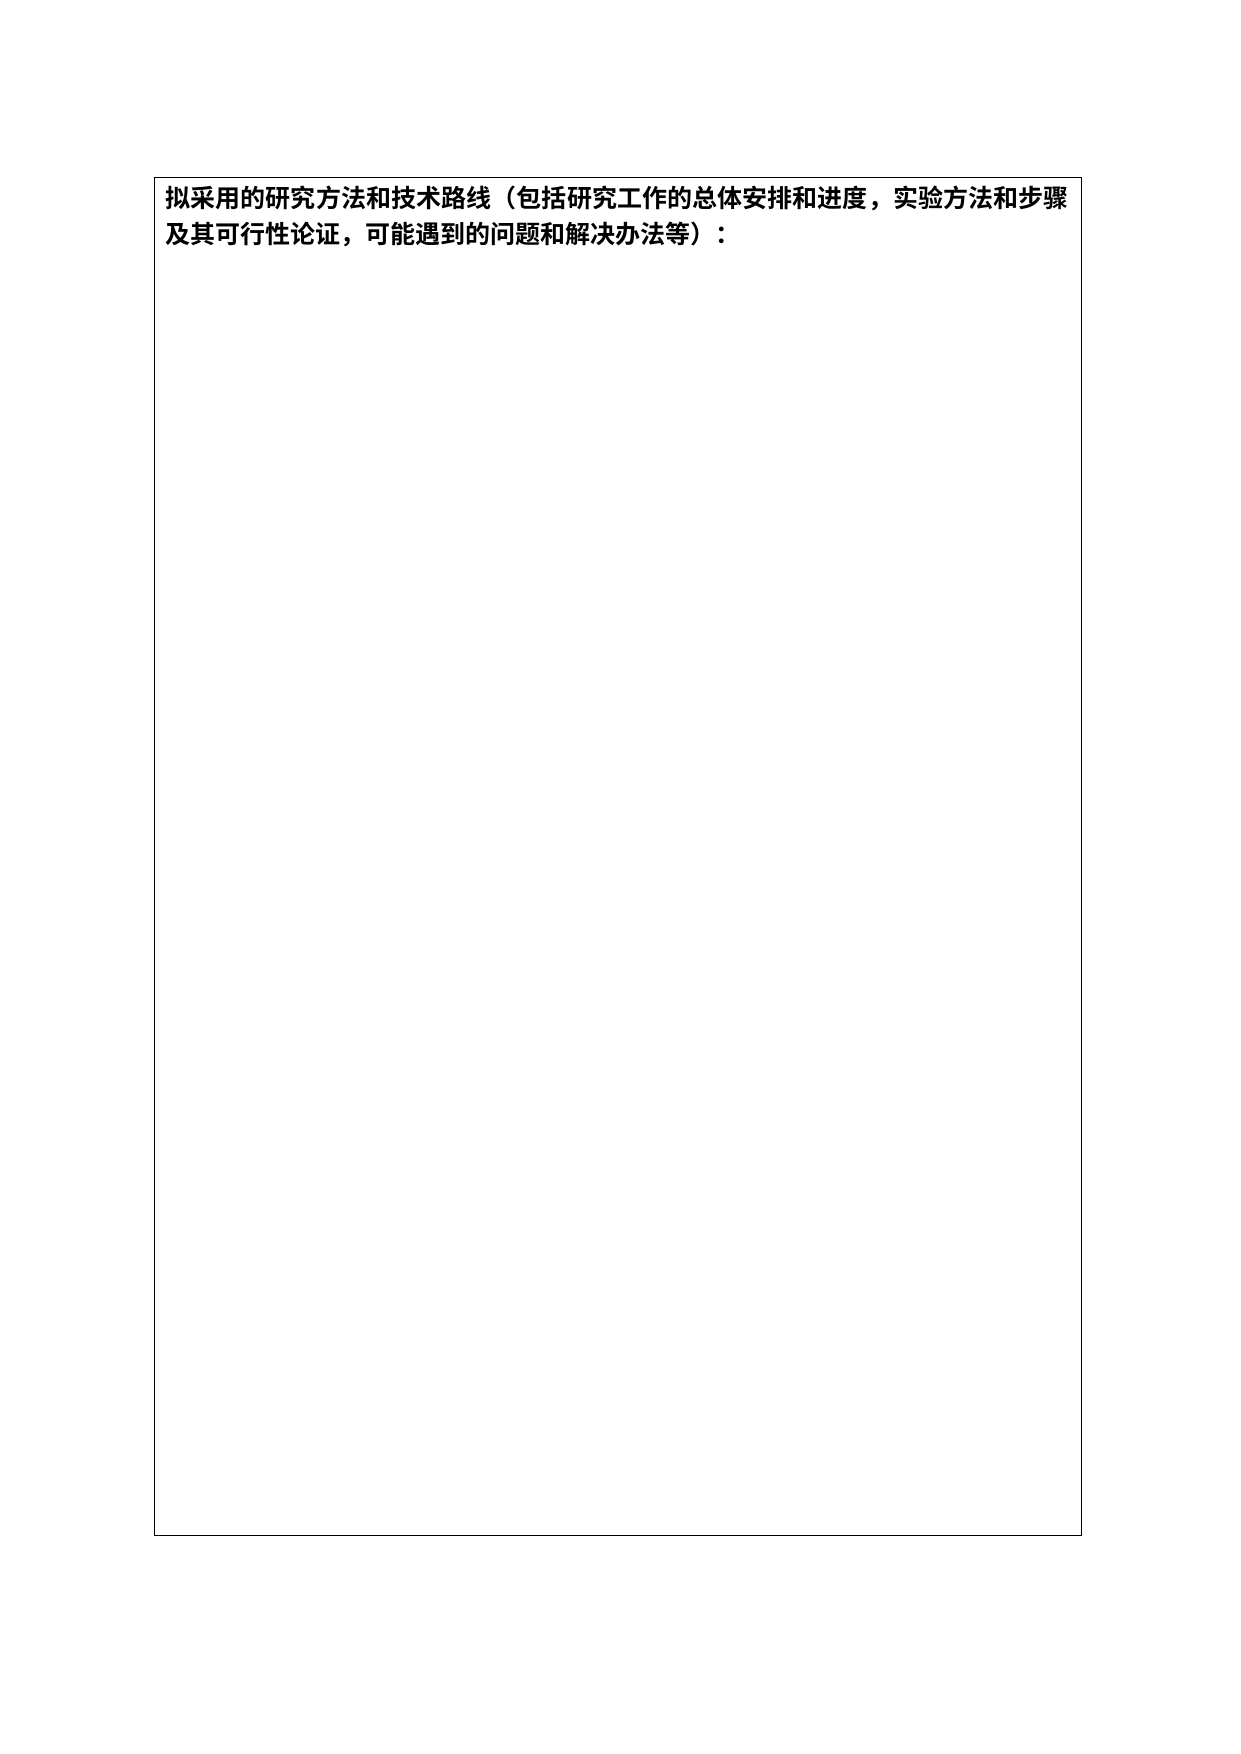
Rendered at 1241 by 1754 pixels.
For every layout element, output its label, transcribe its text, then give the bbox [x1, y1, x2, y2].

table_cell 拟采用的研究方法和技术路线（包括研究工作的总体安排和进度，实验方法和步骤及其可行性论证，可能遇到的问题和解决办法等）： [155, 178, 1081, 1535]
